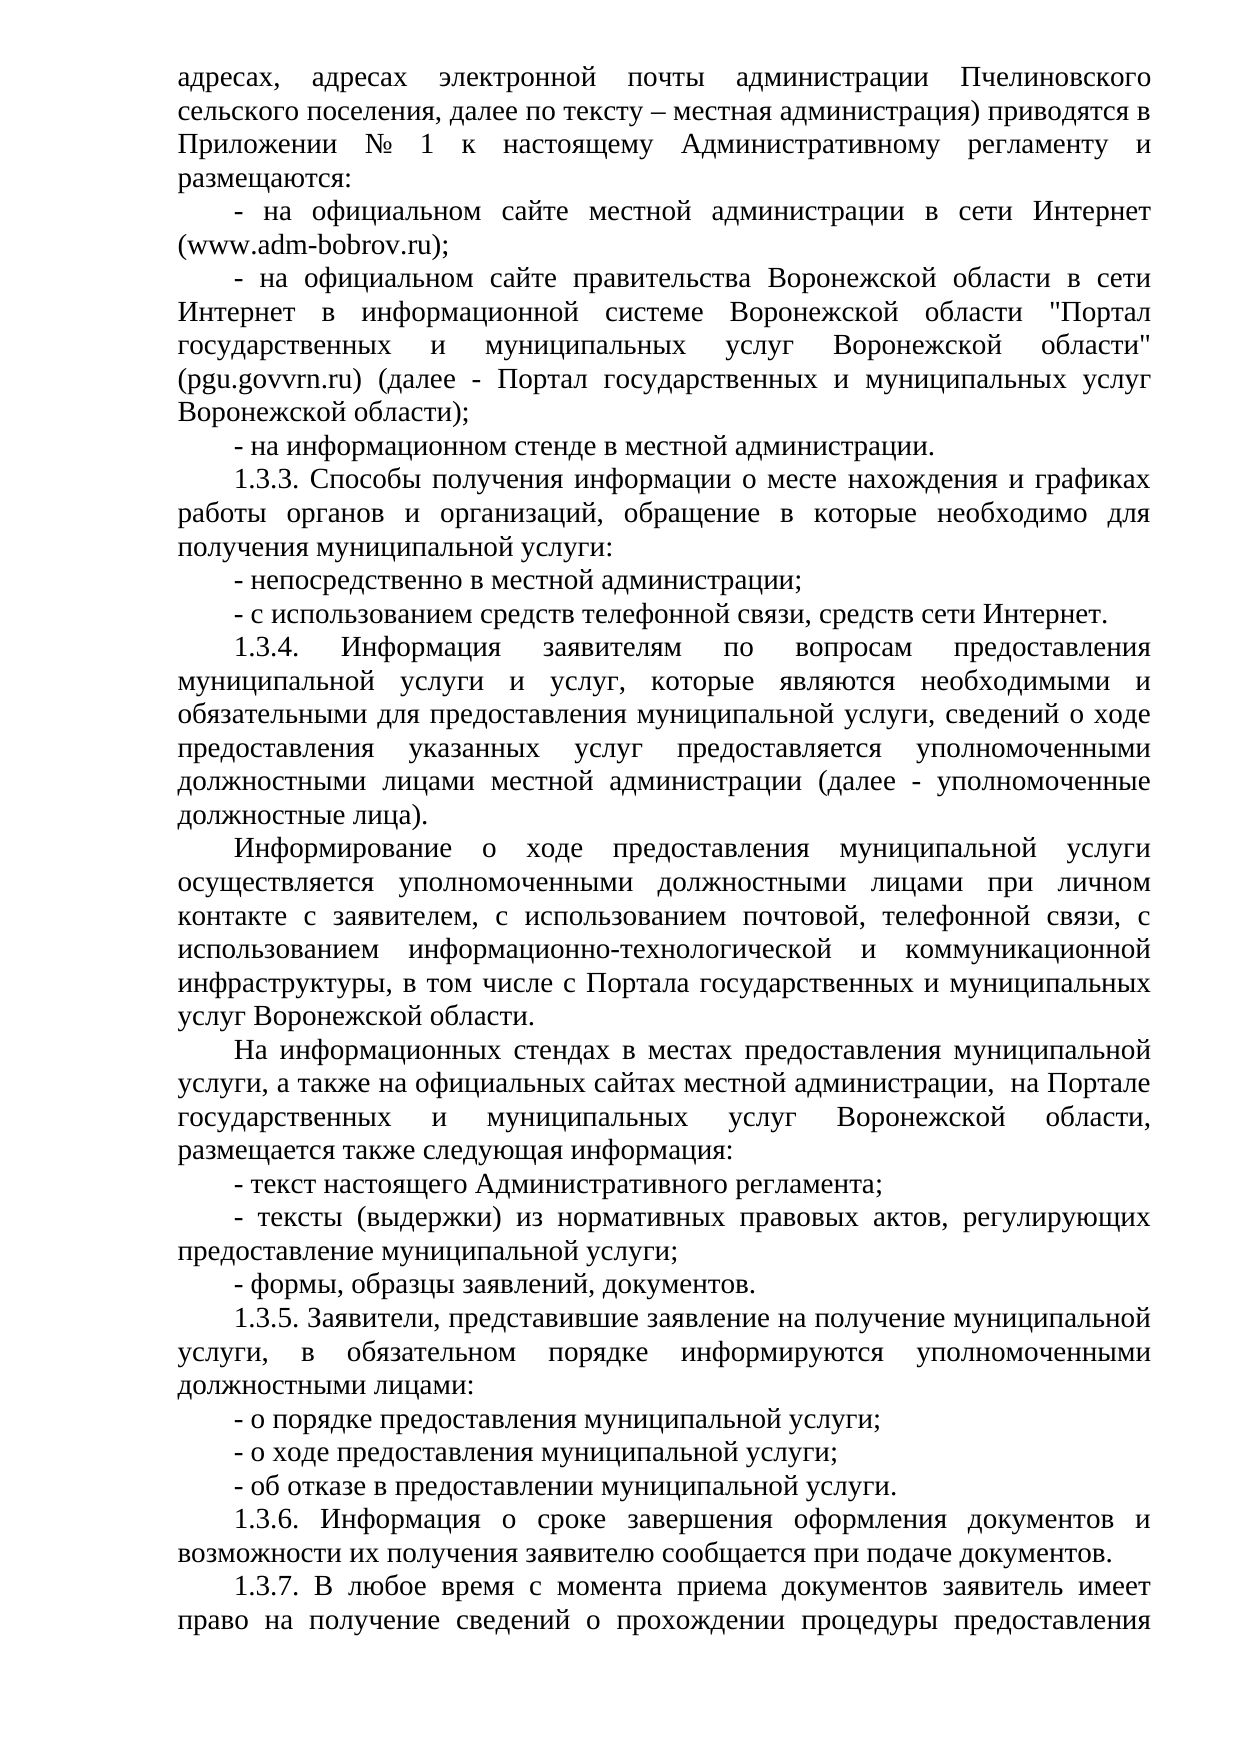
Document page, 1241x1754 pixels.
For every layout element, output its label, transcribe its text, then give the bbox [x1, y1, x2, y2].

text - на официальном сайте правительства Воронежской области в сети Интернет в информационной системе Воронежской области "Портал государственных и муниципальных услуг Воронежской области" (pgu.govvrn.ru) (далее - Портал государственных и муниципальных услуг Воронежской области); [177, 260, 1152, 428]
text - с использованием средств телефонной связи, средств сети Интернет. [177, 596, 1152, 629]
text Информирование о ходе предоставления муниципальной услуги осуществляется уполномоченными должностными лицами при личном контакте с заявителем, с использованием почтовой, телефонной связи, с использованием информационно-технологической и коммуникационной инфраструктуры, в том числе с Портала государственных и муниципальных услуг Воронежской области. [177, 831, 1152, 1032]
text - непосредственно в местной администрации; [177, 562, 1152, 596]
text 1.3.4. Информация заявителям по вопросам предоставления муниципальной услуги и услуг, которые являются необходимыми и обязательными для предоставления муниципальной услуги, сведений о ходе предоставления указанных услуг предоставляется уполномоченными должностными лицами местной администрации (далее - уполномоченные должностные лица). [177, 629, 1152, 831]
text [177, 1568, 1152, 1636]
text - формы, образцы заявлений, документов. [177, 1267, 1152, 1300]
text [177, 59, 1152, 193]
text - о ходе предоставления муниципальной услуги; [177, 1434, 1152, 1468]
text - тексты (выдержки) из нормативных правовых актов, регулирующих предоставление муниципальной услуги; [177, 1199, 1152, 1267]
text 1.3.5. Заявители, представившие заявление на получение муниципальной услуги, в обязательном порядке информируются уполномоченными должностными лицами: [177, 1300, 1152, 1401]
text На информационных стендах в местах предоставления муниципальной услуги, а также на официальных сайтах местной администрации, на Портале государственных и муниципальных услуг Воронежской области, размещается также следующая информация: [177, 1032, 1152, 1166]
text - на информационном стенде в местной администрации. [177, 428, 1152, 462]
text - на официальном сайте местной администрации в сети Интернет (www.adm-bobrov.ru); [177, 193, 1152, 260]
text - об отказе в предоставлении муниципальной услуги. [177, 1468, 1152, 1501]
text 1.3.6. Информация о сроке завершения оформления документов и возможности их получения заявителю сообщается при подаче документов. [177, 1501, 1152, 1568]
text - о порядке предоставления муниципальной услуги; [177, 1401, 1152, 1434]
text 1.3.3. Способы получения информации о месте нахождения и графиках работы органов и организаций, обращение в которые необходимо для получения муниципальной услуги: [177, 462, 1152, 562]
text - текст настоящего Административного регламента; [177, 1166, 1152, 1199]
